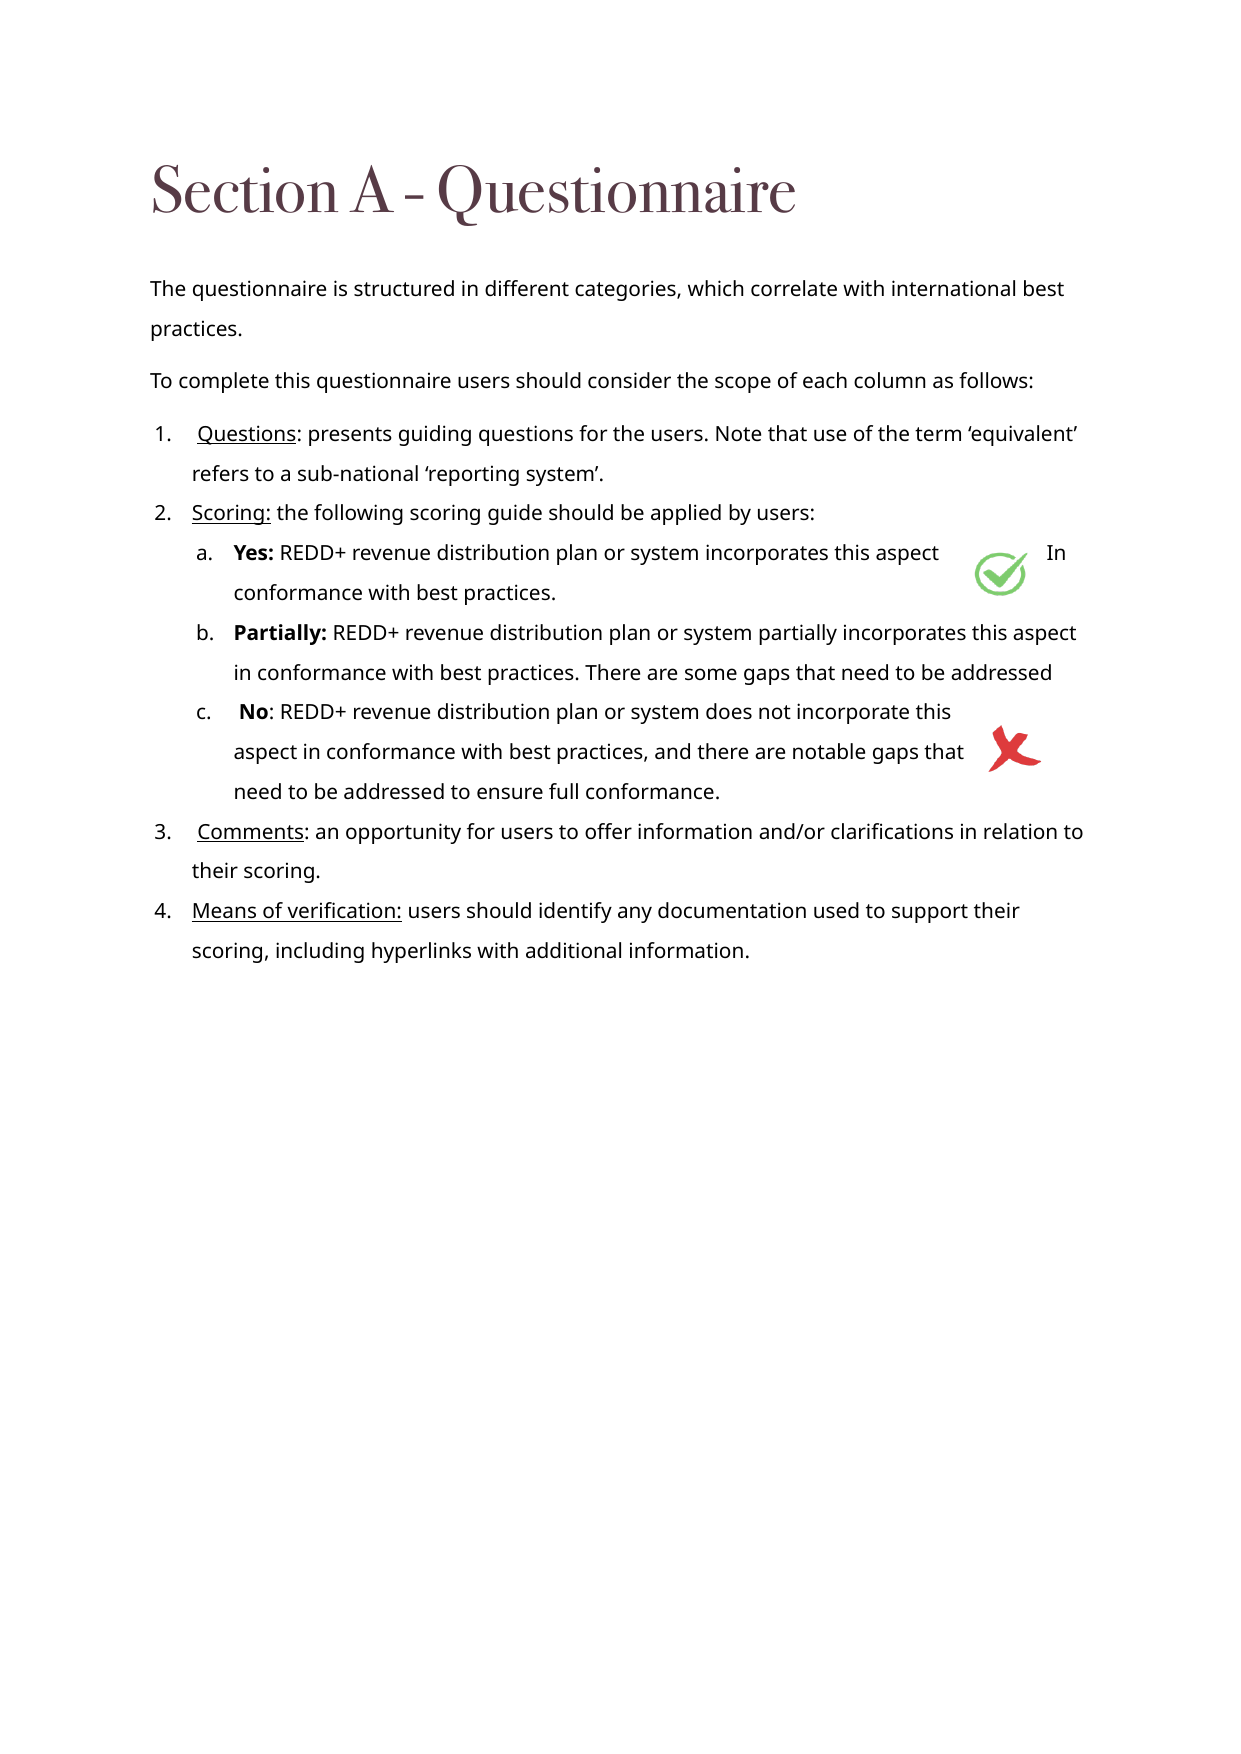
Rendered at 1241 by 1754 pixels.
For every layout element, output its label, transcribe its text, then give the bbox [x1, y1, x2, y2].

list Partially: REDD+ revenue distribution plan or system partially incorporates this aspect in conformance with best practices. There are some gaps that need to be addressed [196, 618, 1090, 686]
picture [988, 725, 1042, 772]
list Comments: an opportunity for users to offer information and/or clarifications in relation to their scoring. [154, 817, 1090, 885]
text To complete this questionnaire users should consider the scope of each column as follows: [150, 367, 1090, 395]
list Yes: REDD+ revenue distribution plan or system incorporates this aspect In conformance with best practices. [196, 538, 1090, 607]
text The questionnaire is structured in different categories, which correlate with international best practices. [150, 274, 1090, 343]
text Section A - Questionnaire [150, 150, 1090, 230]
list Means of verification: users should identify any documentation used to support their scoring, including hyperlinks with additional information. [154, 896, 1090, 965]
list No: REDD+ revenue distribution plan or system does not incorporate this aspect in conformance with best practices, and there are notable gaps that need to be addressed to ensure full conformance. [196, 697, 1090, 806]
list Questions: presents guiding questions for the users. Note that use of the term ‘equivalent’ refers to a sub-national ‘reporting system’. [154, 419, 1090, 487]
list Scoring: the following scoring guide should be applied by users: [154, 498, 1090, 527]
